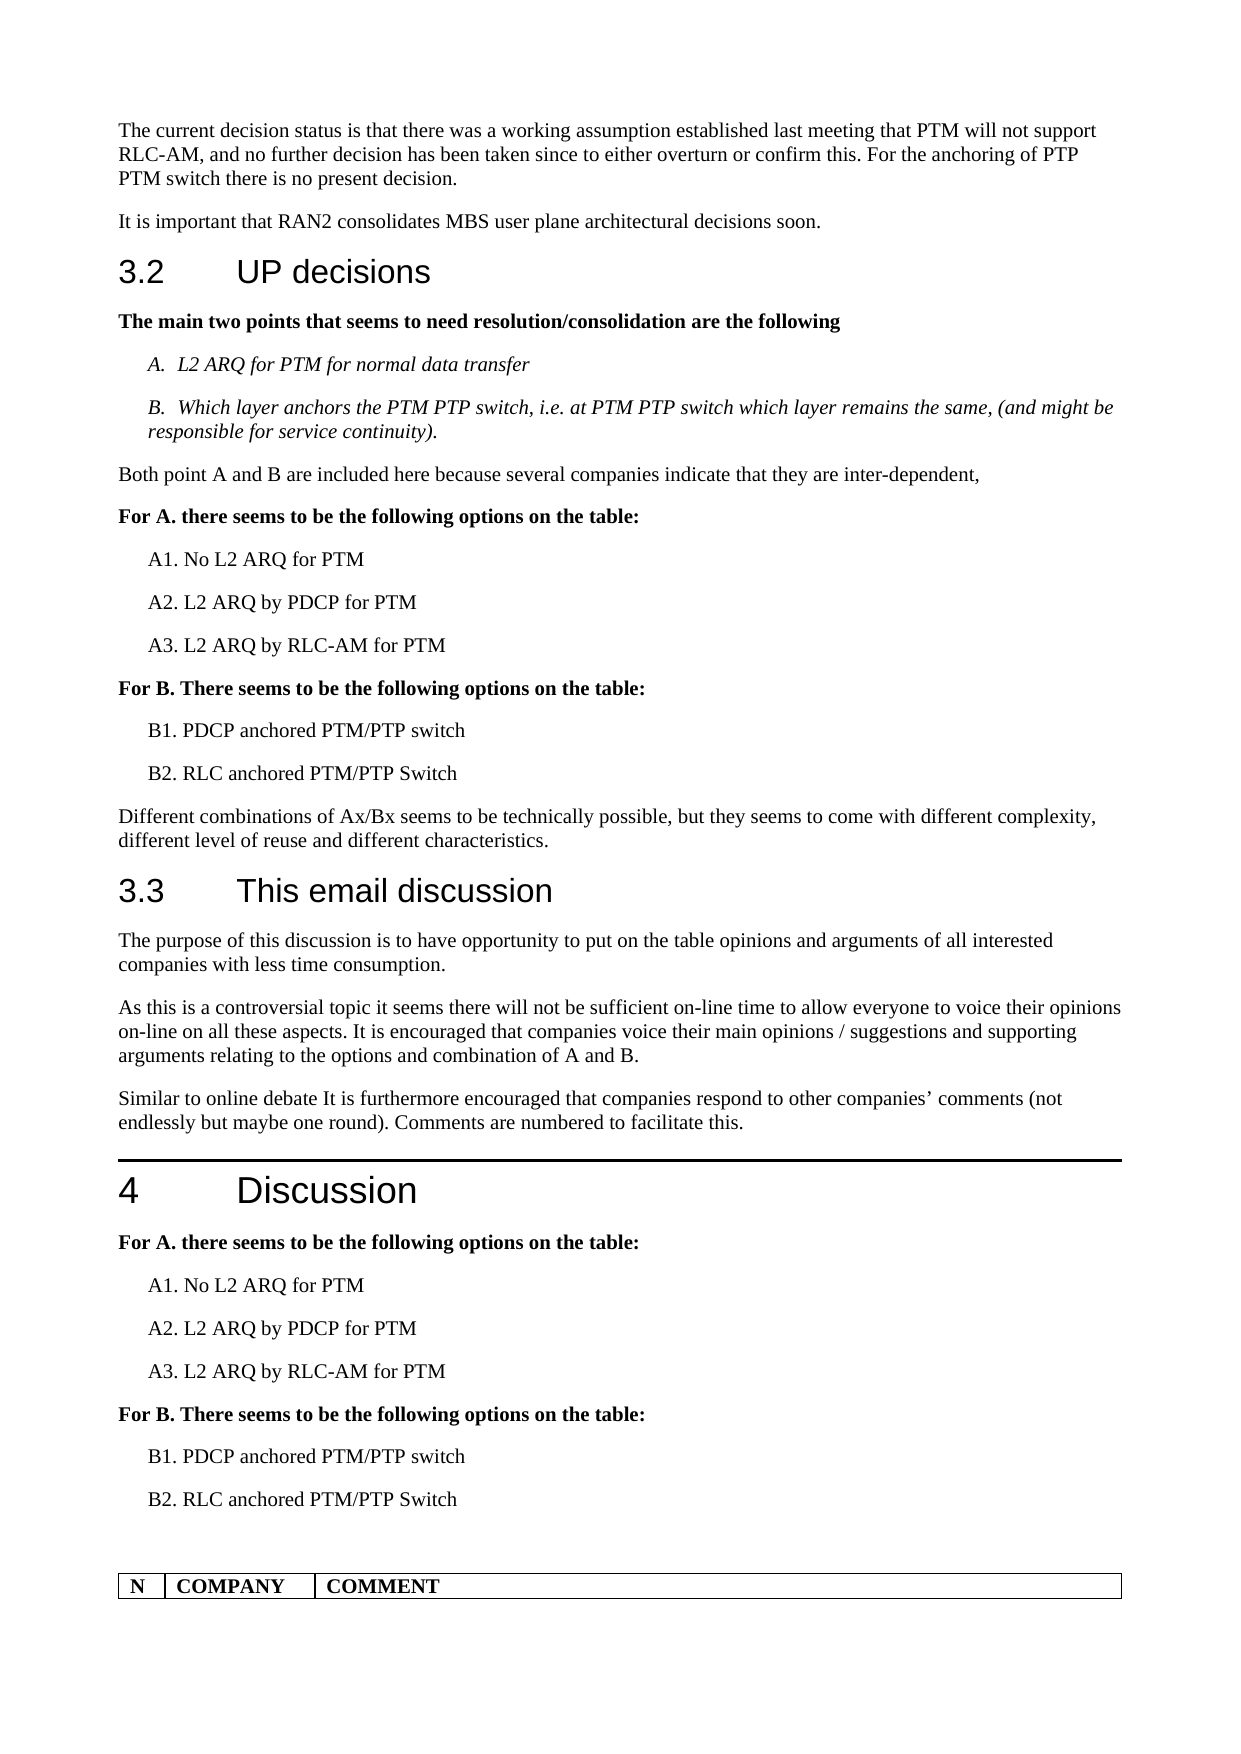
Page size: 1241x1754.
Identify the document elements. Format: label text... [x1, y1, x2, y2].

text It is important that RAN2 consolidates MBS user plane architectural decisions soon. [118, 209, 1122, 233]
text B1. PDCP anchored PTM/PTP switch [148, 718, 1122, 742]
text For A. there seems to be the following options on the table: [118, 1230, 1122, 1254]
text B1. PDCP anchored PTM/PTP switch [148, 1444, 1122, 1468]
text A3. L2 ARQ by RLC-AM for PTM [148, 1359, 1122, 1383]
text For B. There seems to be the following options on the table: [118, 1402, 1122, 1426]
text A1. No L2 ARQ for PTM [148, 1273, 1122, 1297]
subtitle 3.2 UP decisions [118, 252, 1122, 290]
text As this is a controversial topic it seems there will not be sufficient on-line time to allow everyone to voice their opinions on-line on all these aspects. It is encouraged that companies voice their main opinions / suggestions and supporting arguments relating to the options and combination of A and B. [118, 995, 1122, 1067]
table_header COMPANY [166, 1574, 314, 1598]
text Different combinations of Ax/Bx seems to be technically possible, but they seems to come with different complexity, different level of reuse and different characteristics. [118, 804, 1122, 852]
table_header COMMENT [316, 1574, 1121, 1598]
text A2. L2 ARQ by PDCP for PTM [148, 590, 1122, 614]
text A. L2 ARQ for PTM for normal data transfer [148, 352, 1122, 376]
table_header N [119, 1574, 164, 1598]
text B2. RLC anchored PTM/PTP Switch [148, 761, 1122, 785]
text A2. L2 ARQ by PDCP for PTM [148, 1316, 1122, 1340]
text Similar to online debate It is furthermore encouraged that companies respond to other companies’ comments (not endlessly but maybe one round). Comments are numbered to facilitate this. [118, 1086, 1122, 1134]
text The main two points that seems to need resolution/consolidation are the following [118, 309, 1122, 333]
text A3. L2 ARQ by RLC-AM for PTM [148, 633, 1122, 657]
text B2. RLC anchored PTM/PTP Switch [148, 1487, 1122, 1511]
subtitle 3.3 This email discussion [118, 871, 1122, 909]
text For A. there seems to be the following options on the table: [118, 504, 1122, 528]
text The current decision status is that there was a working assumption established last meeting that PTM will not support RLC-AM, and no further decision has been taken since to either overturn or confirm this. For the anchoring of PTP PTM switch there is no present decision. [118, 118, 1122, 190]
text The purpose of this discussion is to have opportunity to put on the table opinions and arguments of all interested companies with less time consumption. [118, 928, 1122, 976]
text For B. There seems to be the following options on the table: [118, 676, 1122, 700]
text Both point A and B are included here because several companies indicate that they are inter-dependent, [118, 462, 1122, 486]
text A1. No L2 ARQ for PTM [148, 547, 1122, 571]
text B. Which layer anchors the PTM PTP switch, i.e. at PTM PTP switch which layer remains the same, (and might be responsible for service continuity). [148, 395, 1122, 443]
subtitle 4 Discussion [118, 1162, 1122, 1212]
